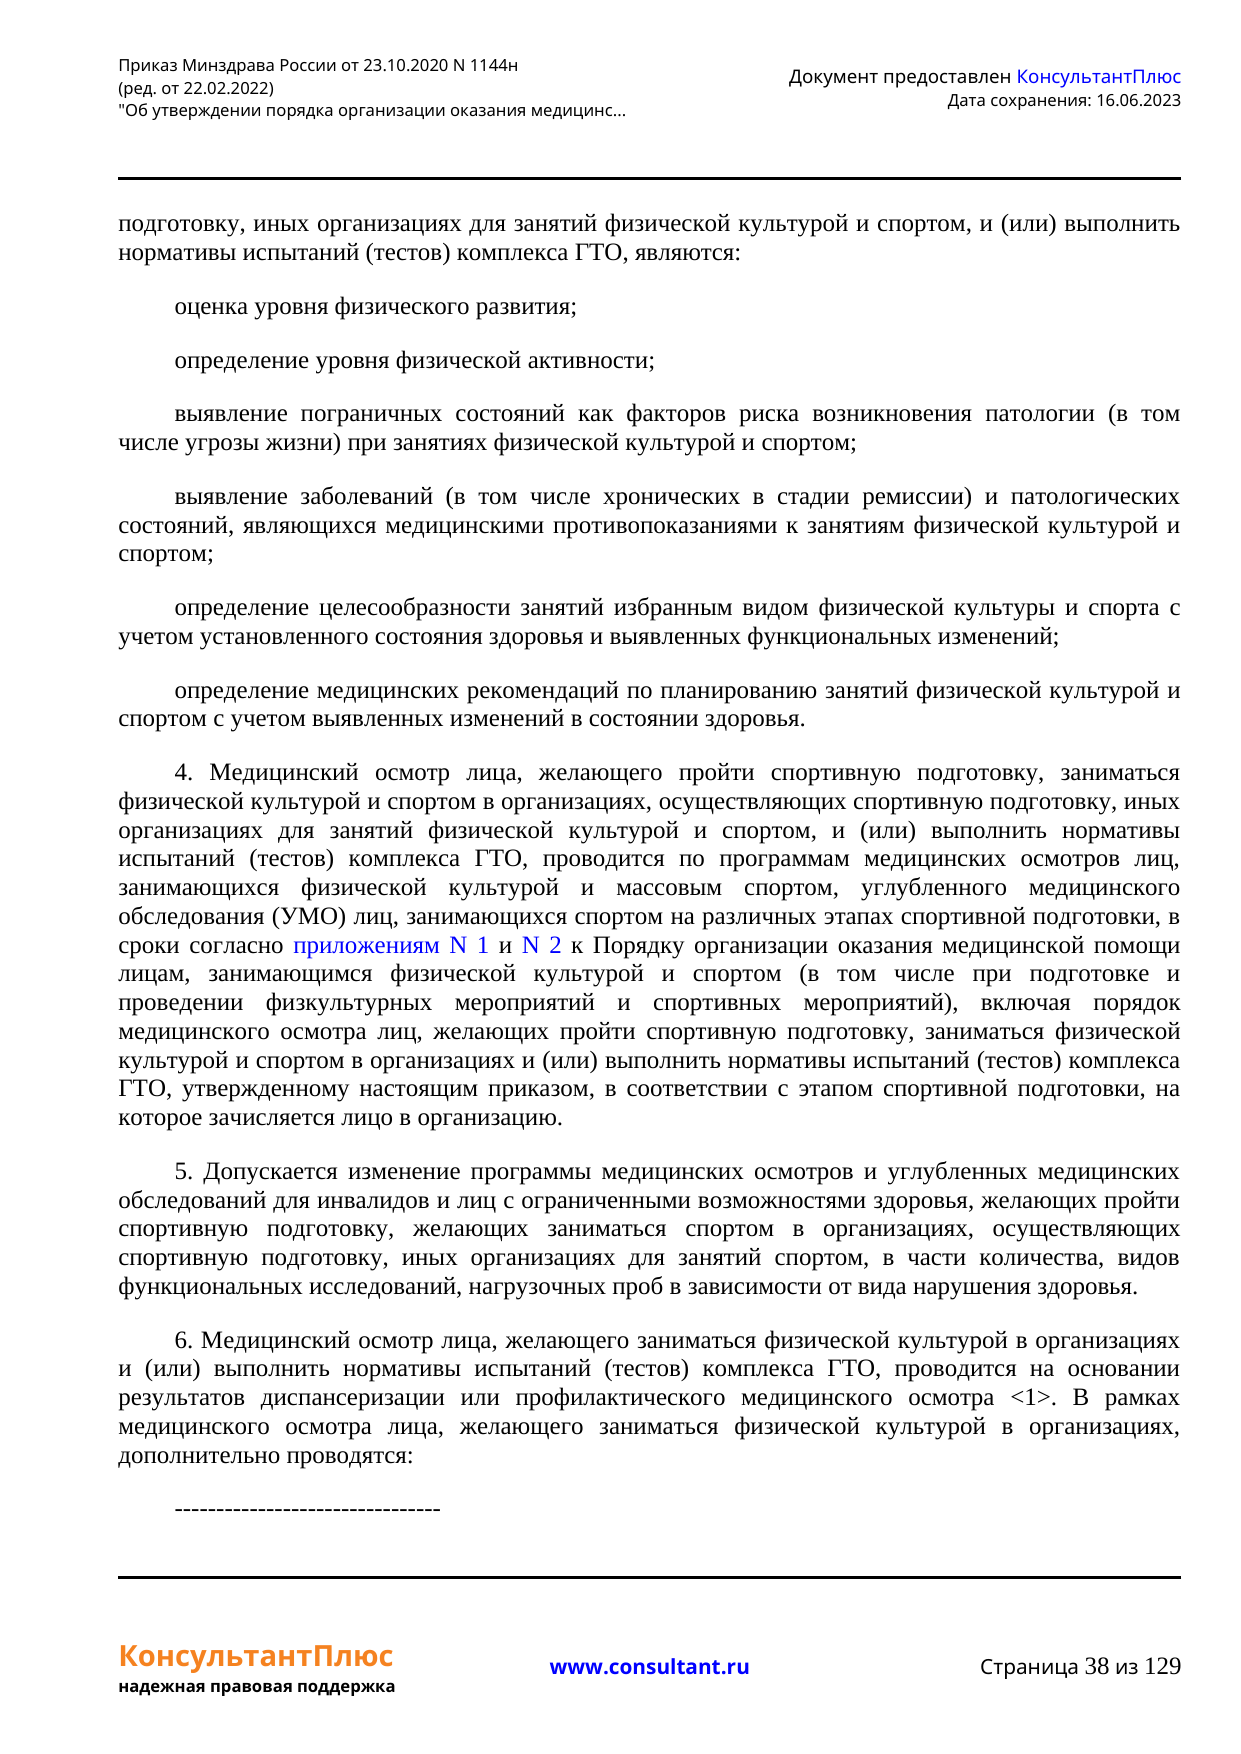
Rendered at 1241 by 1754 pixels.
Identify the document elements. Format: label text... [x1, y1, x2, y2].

text выявление заболеваний (в том числе хронических в стадии ремиссии) и патологических состояний, являющихся медицинскими противопоказаниями к занятиям физической культурой и спортом; [118, 481, 1181, 567]
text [118, 208, 1181, 266]
text выявление пограничных состояний как факторов риска возникновения патологии (в том числе угрозы жизни) при занятиях физической культурой и спортом; [118, 398, 1181, 456]
text определение целесообразности занятий избранным видом физической культуры и спорта с учетом установленного состояния здоровья и выявленных функциональных изменений; [118, 592, 1181, 650]
text определение медицинских рекомендаций по планированию занятий физической культурой и спортом с учетом выявленных изменений в состоянии здоровья. [118, 675, 1181, 732]
text оценка уровня физического развития; [118, 291, 1181, 320]
text 4. Медицинский осмотр лица, желающего пройти спортивную подготовку, заниматься физической культурой и спортом в организациях, осуществляющих спортивную подготовку, иных организациях для занятий физической культурой и спортом, и (или) выполнить нормативы испытаний (тестов) комплекса ГТО, проводится по программам медицинских осмотров лиц, занимающихся физической культурой и массовым спортом, углубленного медицинского обследования (УМО) лиц, занимающихся спортом на различных этапах спортивной подготовки, в сроки согласно приложениям N 1 и N 2 к Порядку организации оказания медицинской помощи лицам, занимающимся физической культурой и спортом (в том числе при подготовке и проведении физкультурных мероприятий и спортивных мероприятий), включая порядок медицинского осмотра лиц, желающих пройти спортивную подготовку, заниматься физической культурой и спортом в организациях и (или) выполнить нормативы испытаний (тестов) комплекса ГТО, утвержденному настоящим приказом, в соответствии с этапом спортивной подготовки, на которое зачисляется лицо в организацию. [118, 757, 1181, 1131]
text 5. Допускается изменение программы медицинских осмотров и углубленных медицинских обследований для инвалидов и лиц с ограниченными возможностями здоровья, желающих пройти спортивную подготовку, желающих заниматься спортом в организациях, осуществляющих спортивную подготовку, иных организациях для занятий спортом, в части количества, видов функциональных исследований, нагрузочных проб в зависимости от вида нарушения здоровья. [118, 1156, 1181, 1300]
text 6. Медицинский осмотр лица, желающего заниматься физической культурой в организациях и (или) выполнить нормативы испытаний (тестов) комплекса ГТО, проводится на основании результатов диспансеризации или профилактического медицинского осмотра <1>. В рамках медицинского осмотра лица, желающего заниматься физической культурой в организациях, дополнительно проводятся: [118, 1325, 1181, 1468]
text определение уровня физической активности; [118, 345, 1181, 373]
text -------------------------------- [118, 1493, 1181, 1522]
